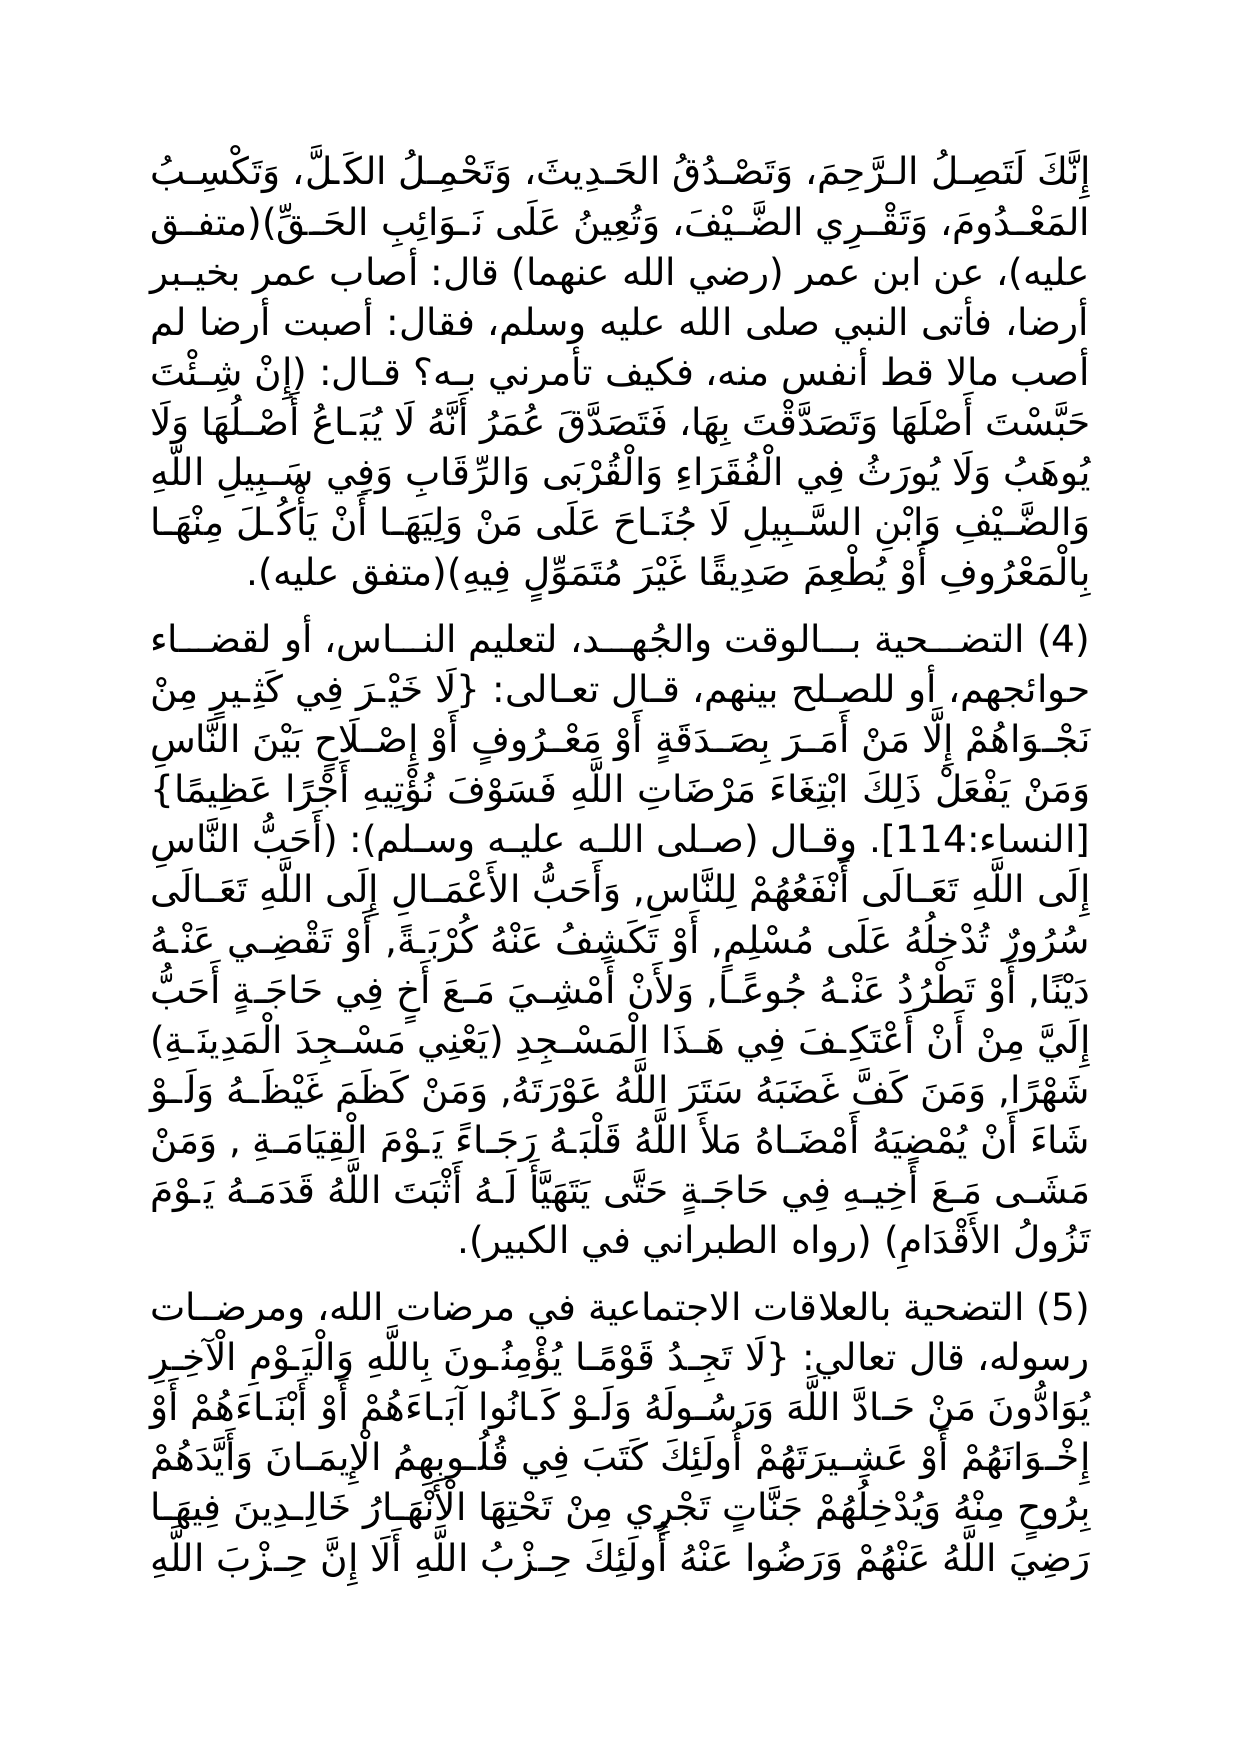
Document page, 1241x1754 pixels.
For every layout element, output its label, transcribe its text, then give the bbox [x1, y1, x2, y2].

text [150, 150, 1090, 594]
text (4) التضحية بالوقت والجُهد، لتعليم الناس، أو لقضاء حوائجهم، أو للصلح بينهم، قال تعالى: {لَا خَيْرَ فِي كَثِيرٍ مِنْ نَجْوَاهُمْ إِلَّا مَنْ أَمَرَ بِصَدَقَةٍ أَوْ مَعْرُوفٍ أَوْ إِصْلَاحٍ بَيْنَ النَّاسِ وَمَنْ يَفْعَلْ ذَلِكَ ابْتِغَاءَ مَرْضَاتِ اللَّهِ فَسَوْفَ نُؤْتِيهِ أَجْرًا عَظِيمًا} [النساء:114]. وقال (صلى الله عليه وسلم): (أَحَبُّ النَّاسِ إِلَى اللَّهِ تَعَالَى أَنْفَعُهُمْ لِلنَّاسِ, وَأَحَبُّ الأَعْمَالِ إِلَى اللَّهِ تَعَالَى سُرُورٌ تُدْخِلُهُ عَلَى مُسْلِمٍ, أَوْ تَكَشِفُ عَنْهُ كُرْبَةً, أَوْ تَقْضِي عَنْهُ دَيْنًا, أَوْ تَطْرُدُ عَنْهُ جُوعًا, وَلأَنْ أَمْشِيَ مَعَ أَخٍ فِي حَاجَةٍ أَحَبُّ إِلَيَّ مِنْ أَنْ أَعْتَكِفَ فِي هَذَا الْمَسْجِدِ (يَعْنِي مَسْجِدَ الْمَدِينَةِ) شَهْرًا, وَمَنَ كَفَّ غَضَبَهُ سَتَرَ اللَّهُ عَوْرَتَهُ, وَمَنْ كَظَمَ غَيْظَهُ وَلَوْ شَاءَ أَنْ يُمْضِيَهُ أَمْضَاهُ مَلأَ اللَّهُ قَلْبَهُ رَجَاءً يَوْمَ الْقِيَامَةِ , وَمَنْ مَشَى مَعَ أَخِيهِ فِي حَاجَةٍ حَتَّى يَتَهَيَّأَ لَهُ أَثْبَتَ اللَّهُ قَدَمَهُ يَوْمَ تَزُولُ الأَقْدَامِ) (رواه الطبراني في الكبير). [150, 618, 1090, 1262]
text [150, 1286, 1090, 1580]
